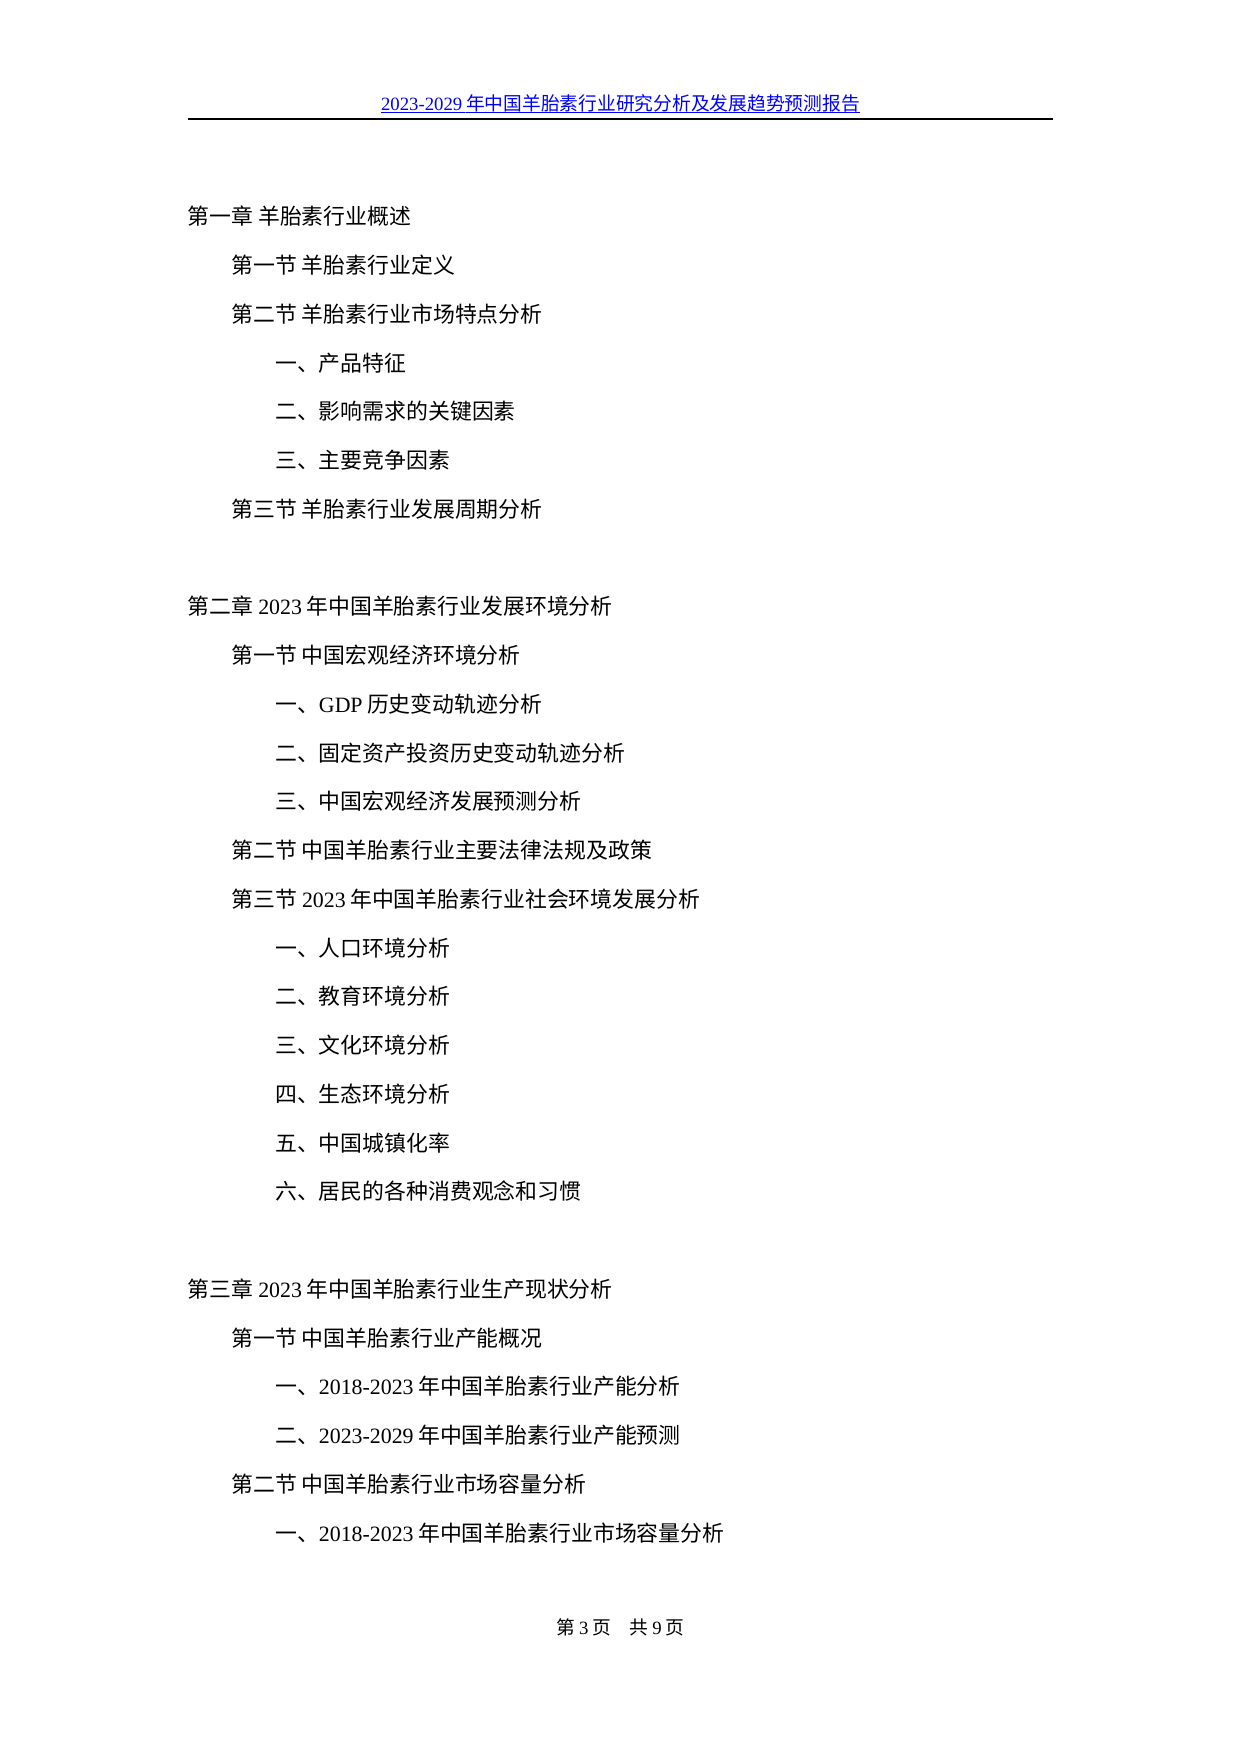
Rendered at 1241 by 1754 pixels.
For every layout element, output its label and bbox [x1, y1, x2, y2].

text [187, 150, 1053, 1548]
